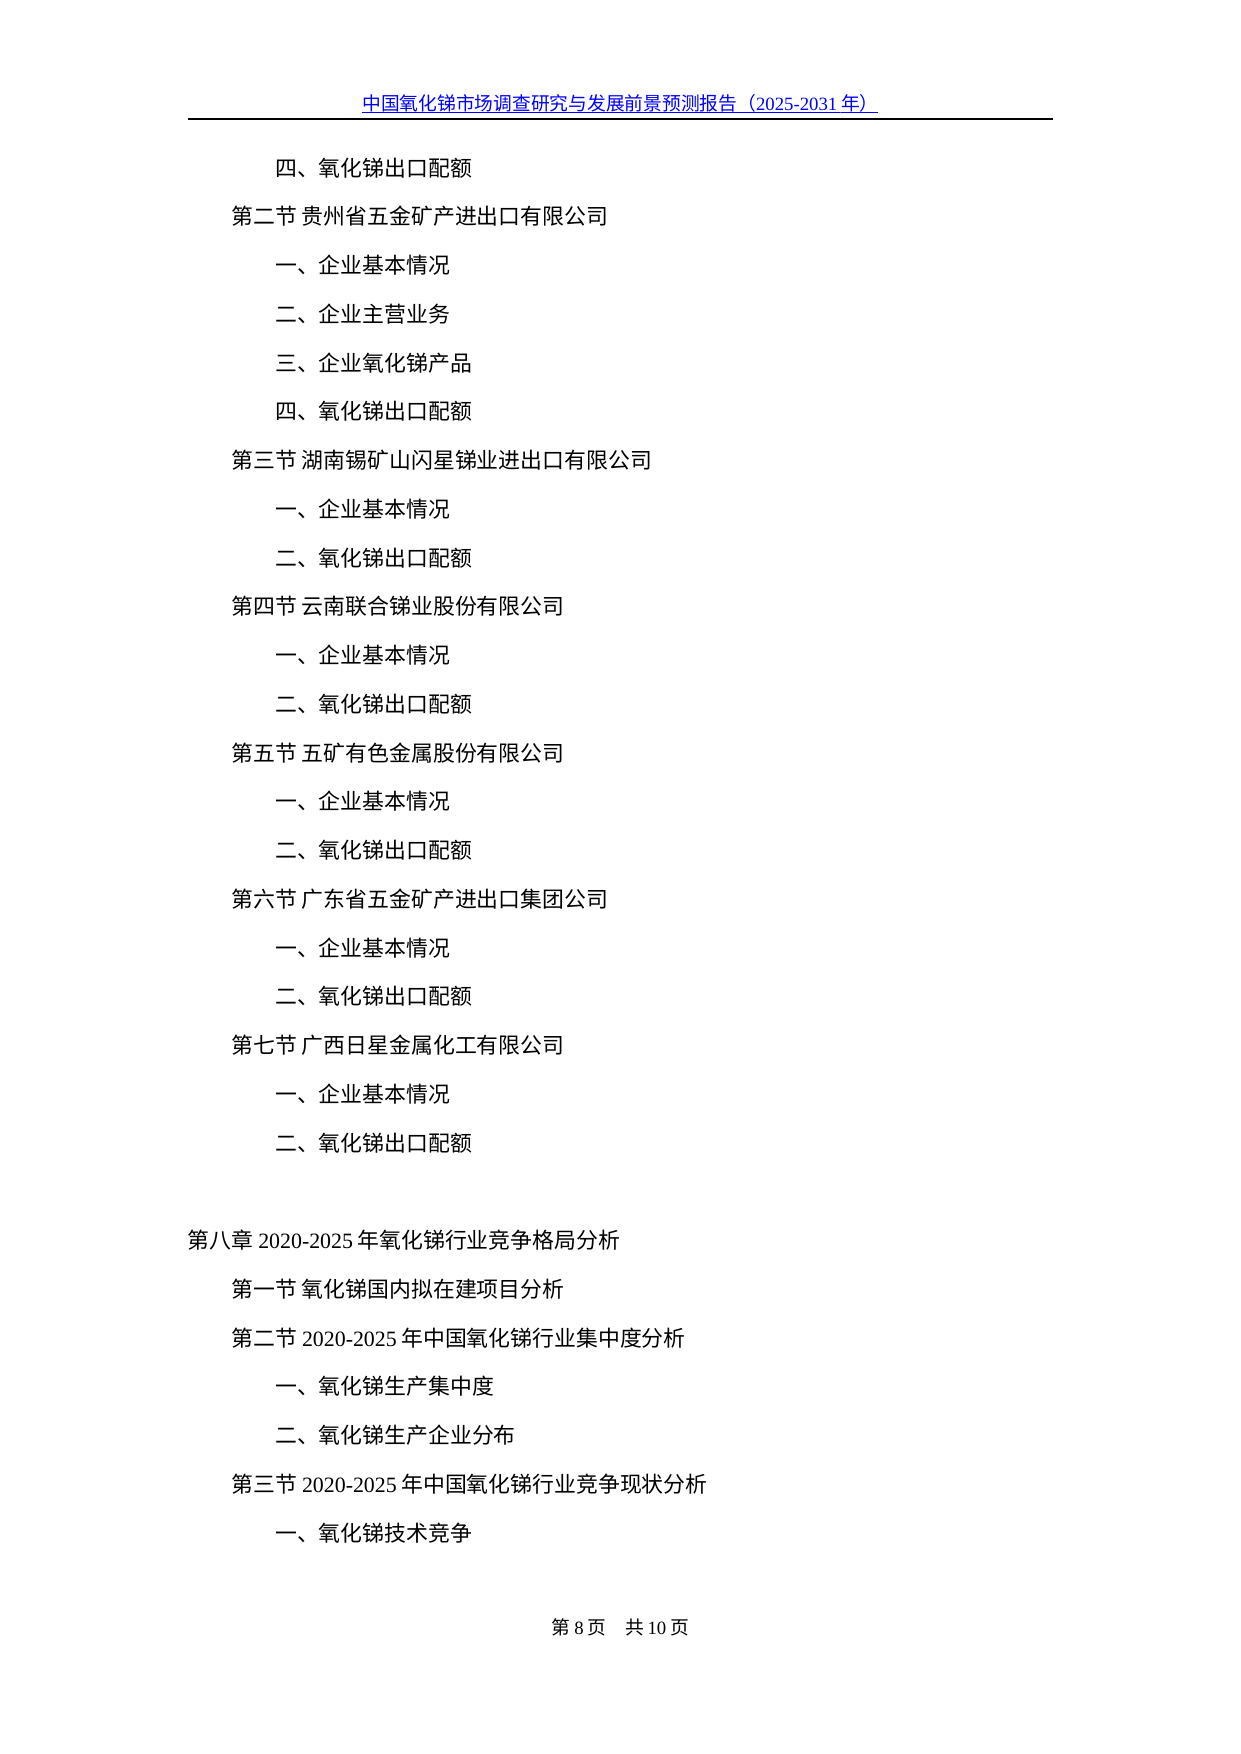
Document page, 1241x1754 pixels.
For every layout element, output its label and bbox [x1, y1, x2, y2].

text [187, 150, 1053, 1548]
